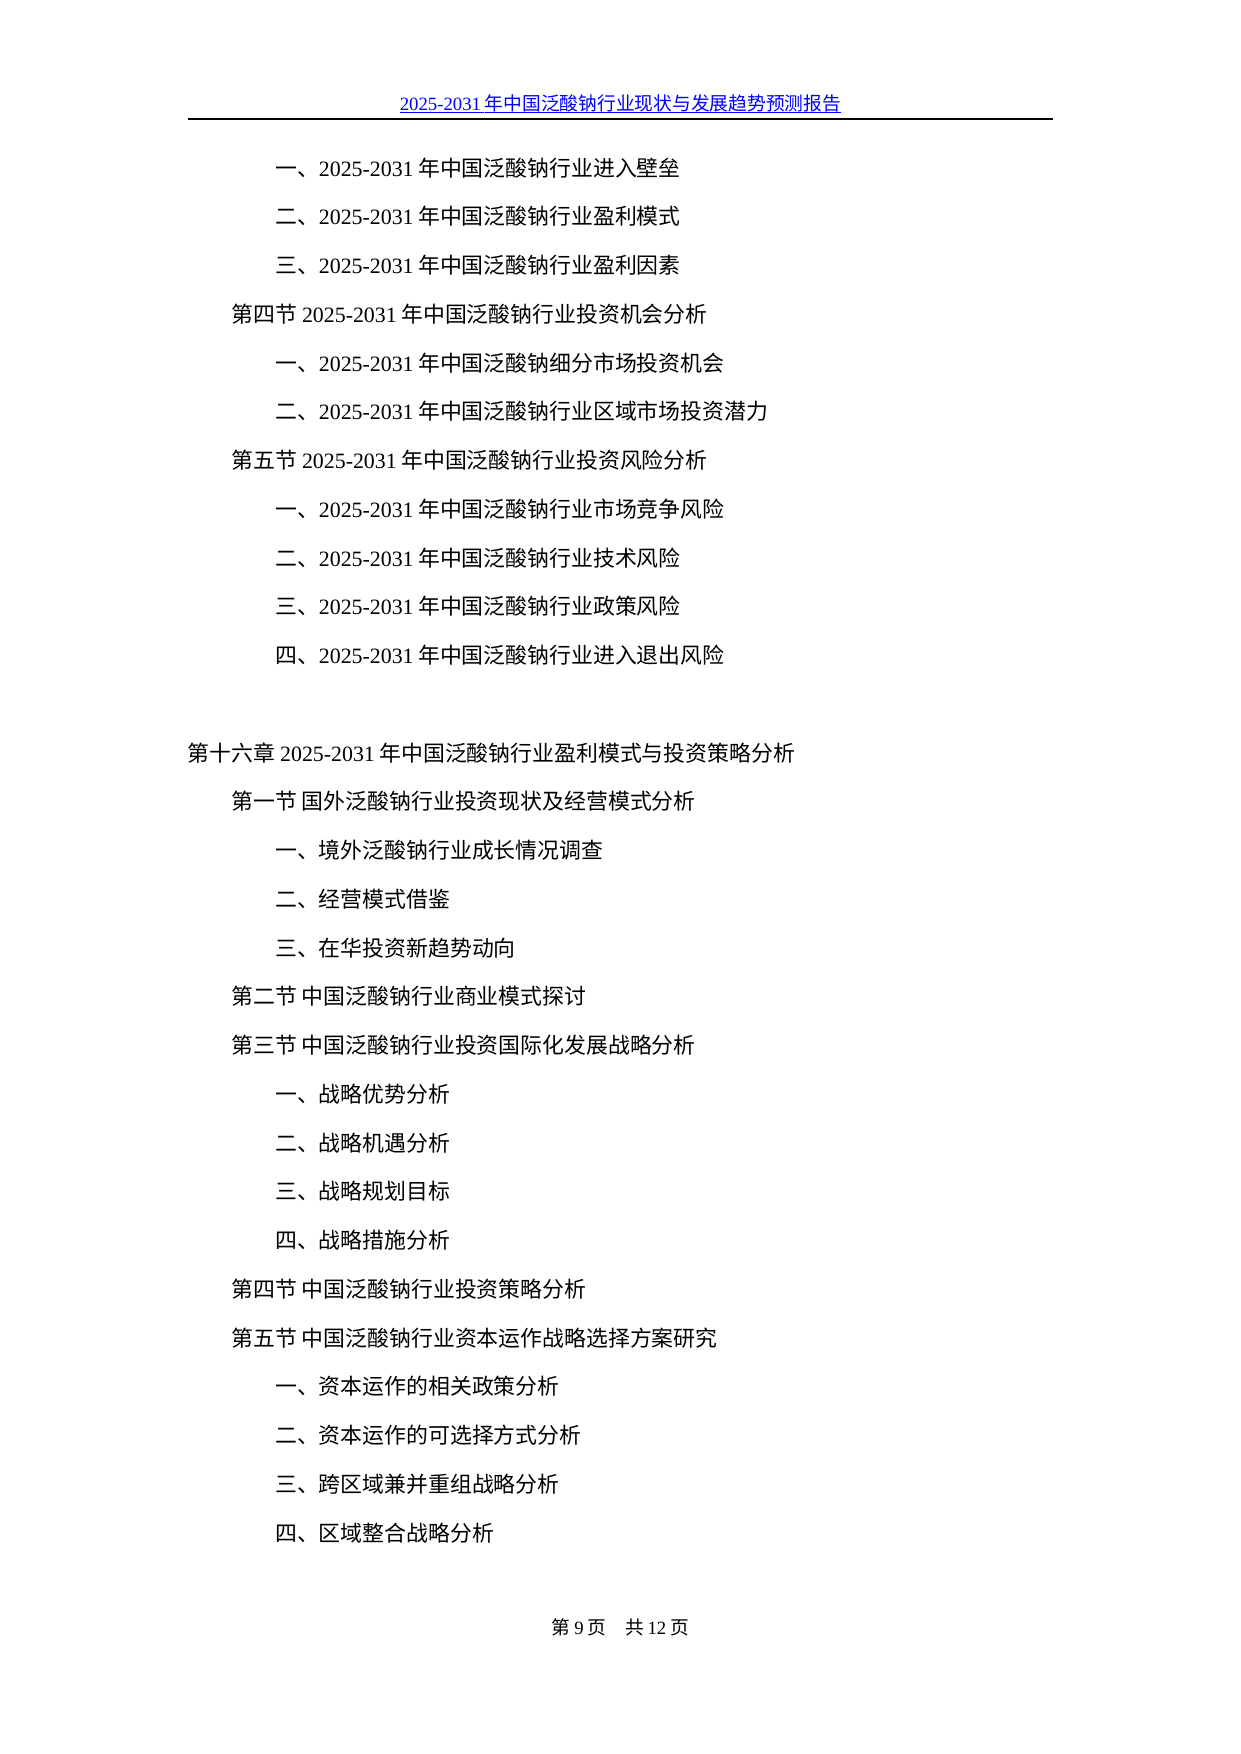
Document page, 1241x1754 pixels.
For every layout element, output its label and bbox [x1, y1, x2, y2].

text [187, 150, 1053, 1548]
